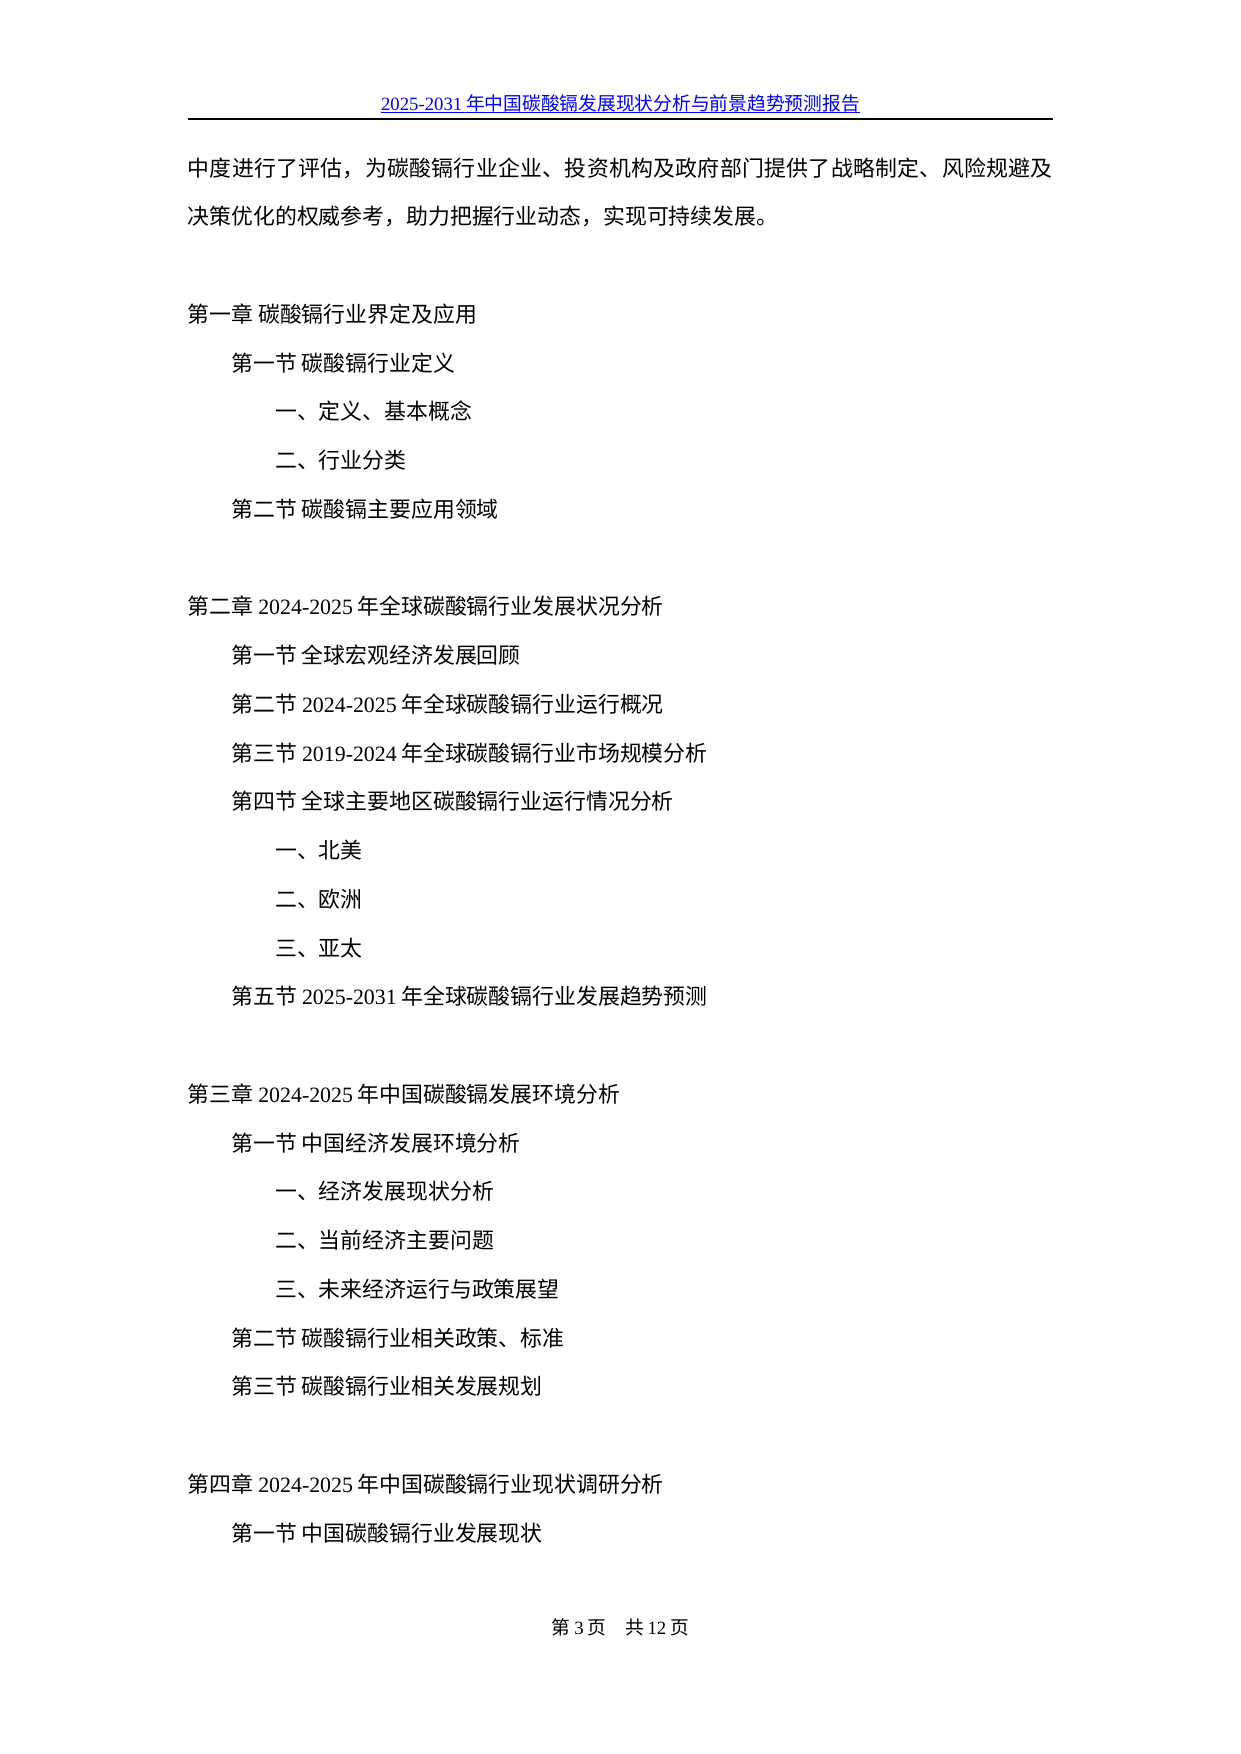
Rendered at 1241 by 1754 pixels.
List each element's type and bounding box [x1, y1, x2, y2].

text [187, 150, 1053, 1548]
